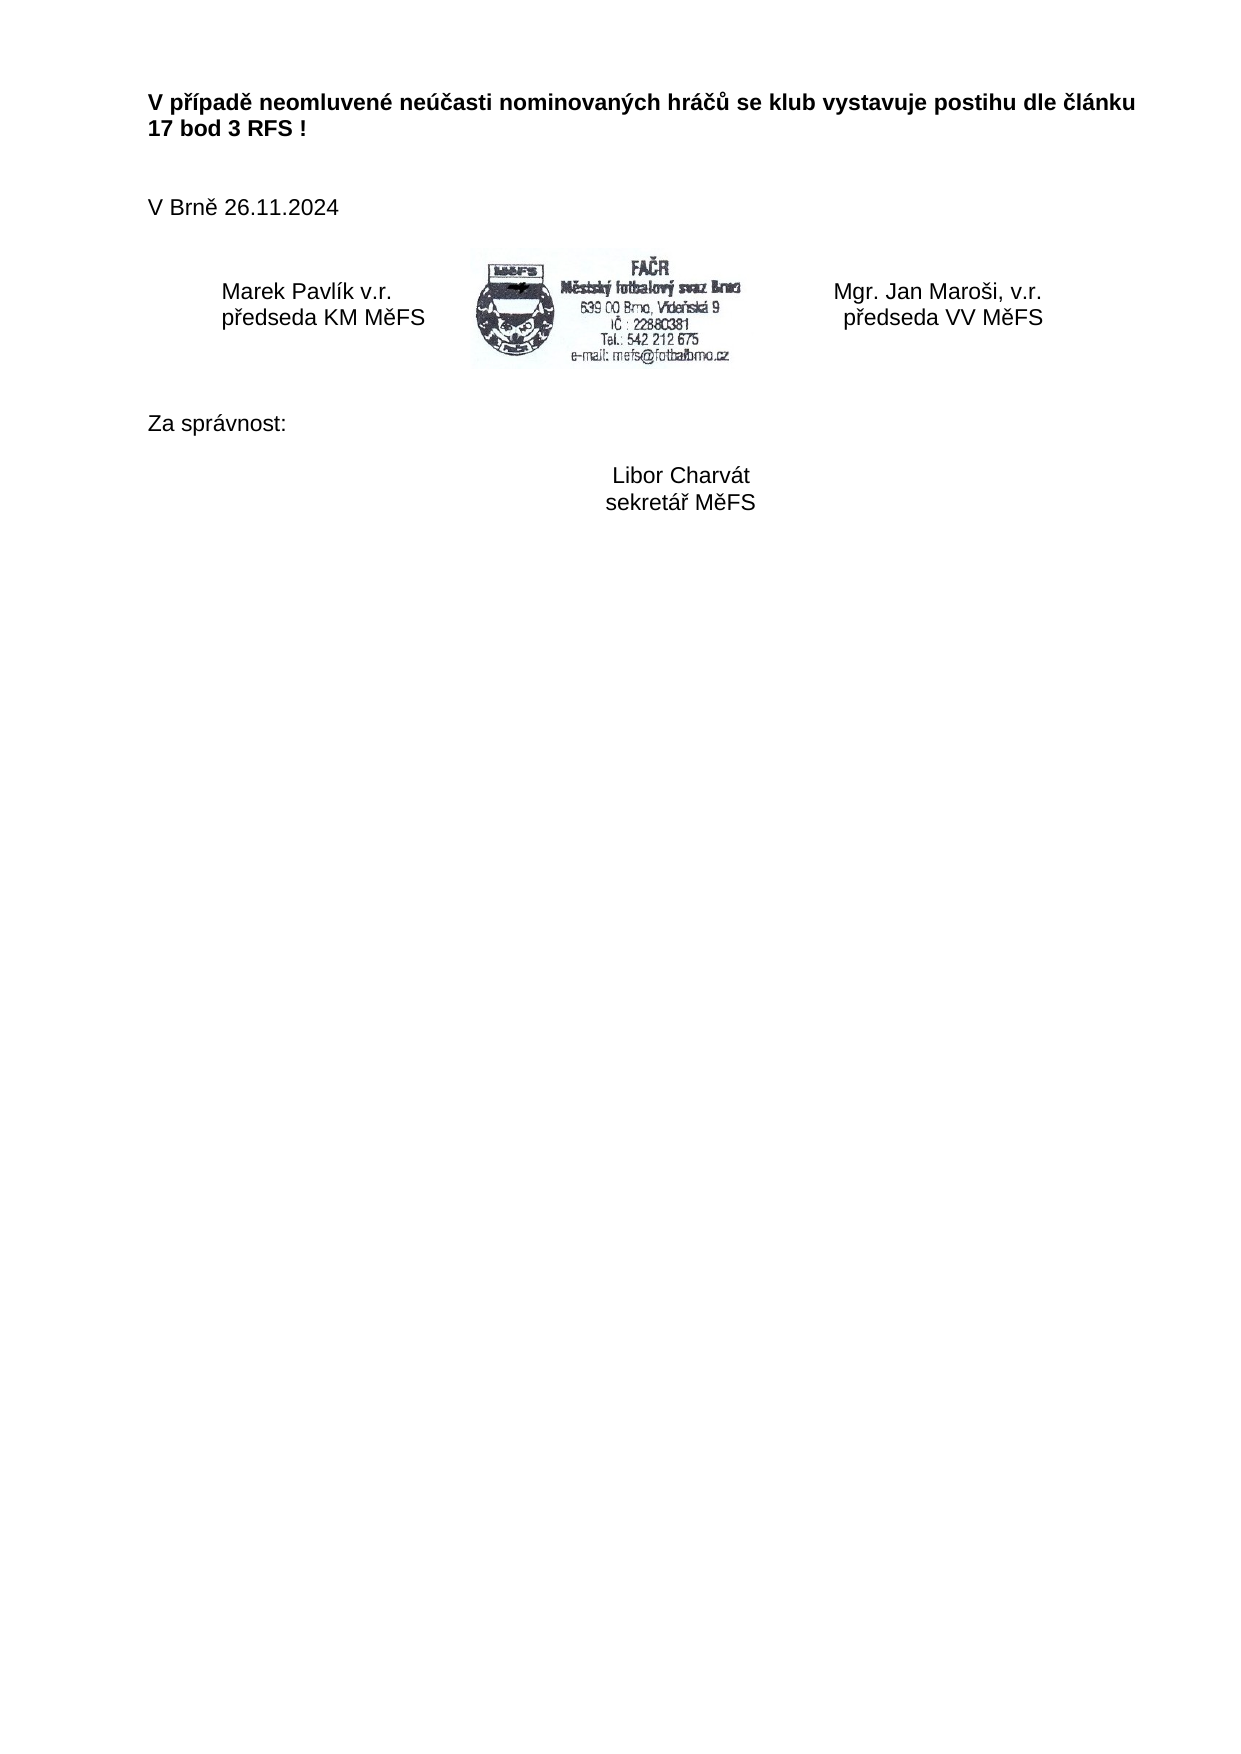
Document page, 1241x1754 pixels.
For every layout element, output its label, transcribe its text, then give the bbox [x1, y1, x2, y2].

text Za správnost: [148, 410, 1137, 436]
picture [470, 331, 758, 369]
text předseda KM MěFS předseda VV MěFS [148, 304, 1137, 331]
text Libor Charvát [148, 462, 1137, 489]
text Marek Pavlík v.r. Mgr. Jan Maroši, v.r. [148, 278, 1137, 304]
text sekretář MěFS [148, 489, 1137, 515]
text V Brně 26.11.2024 [148, 194, 1137, 220]
text V případě neomluvené neúčasti nominovaných hráčů se klub vystavuje postihu dle článku 17 bod 3 RFS ! [148, 89, 1137, 141]
picture [470, 248, 758, 278]
